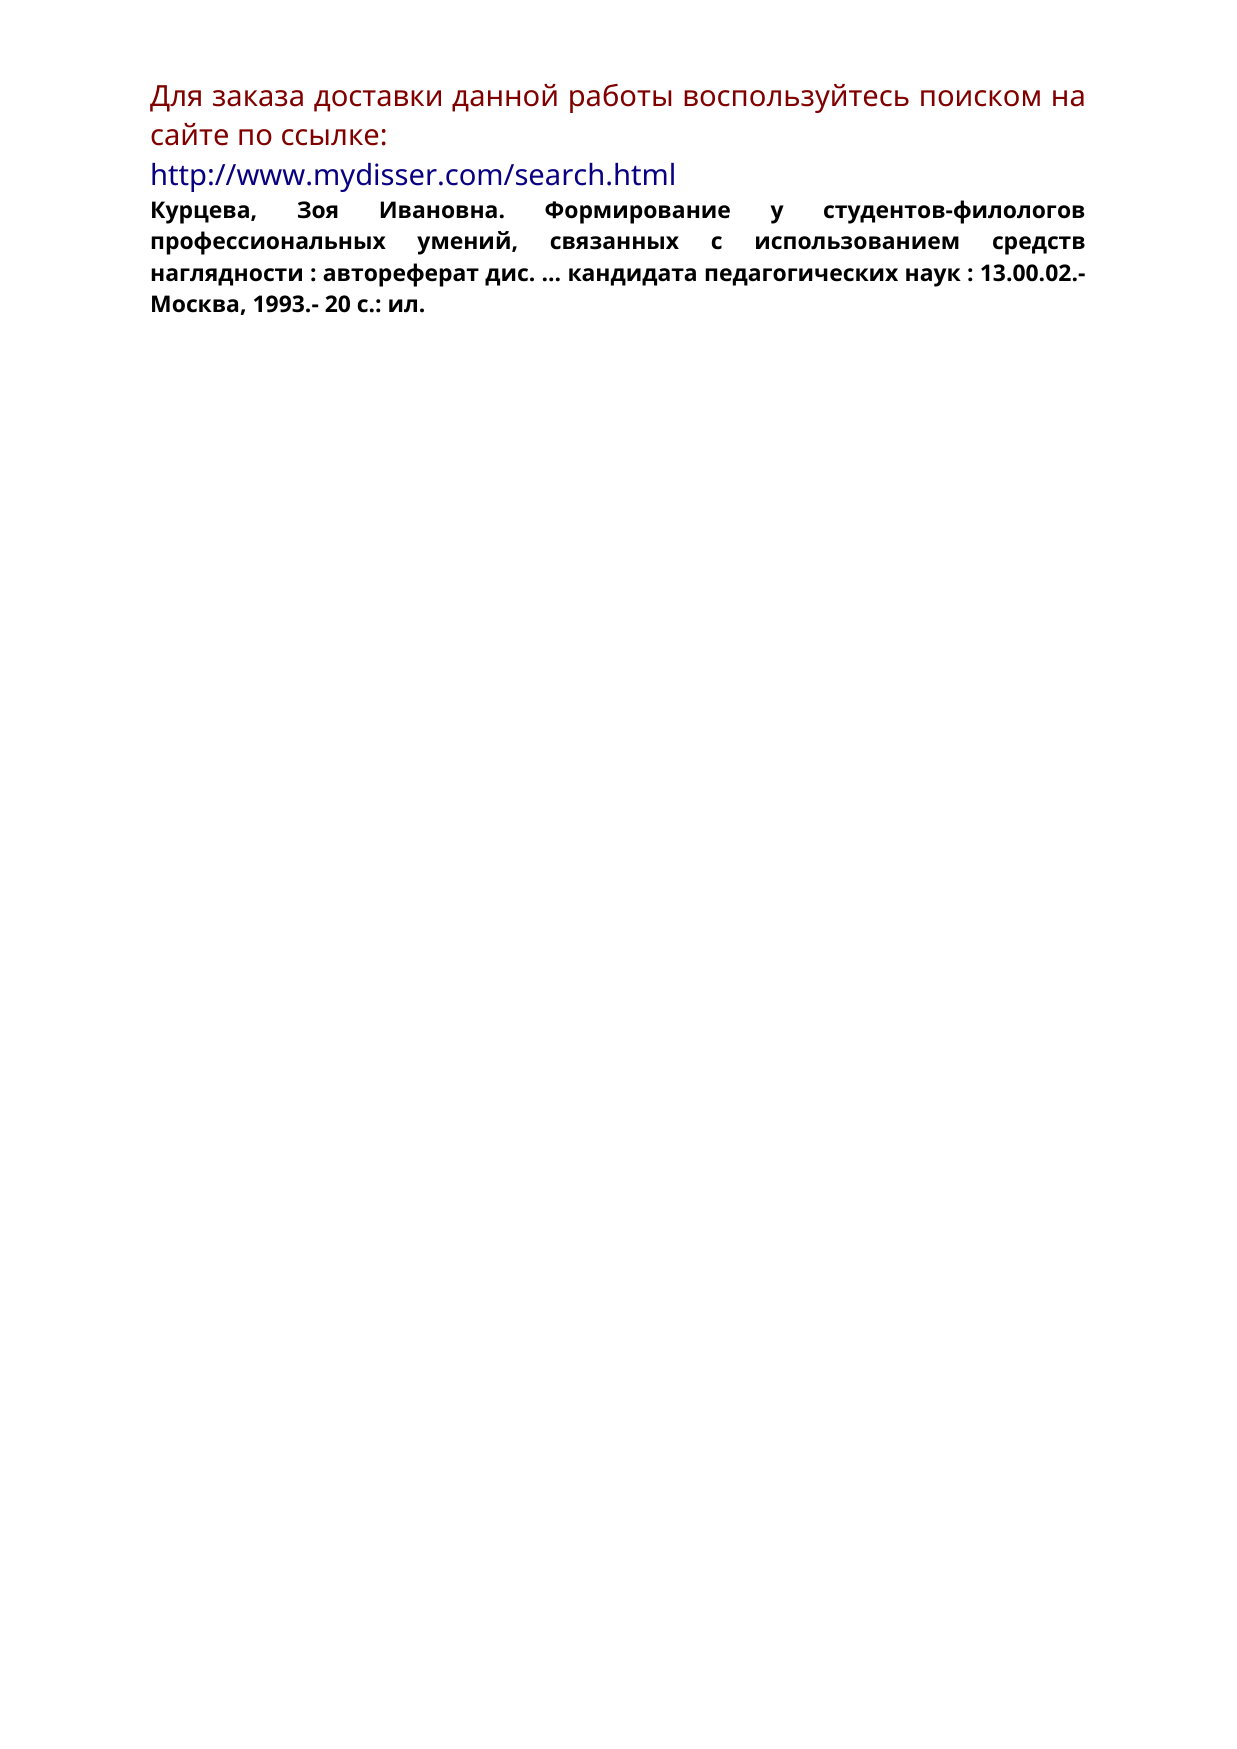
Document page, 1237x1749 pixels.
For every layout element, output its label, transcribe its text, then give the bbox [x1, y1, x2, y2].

text Курцева, Зоя Ивановна. Формирование у студентов-филологов профессиональных умений, связанных с использованием средств наглядности : автореферат дис. ... кандидата педагогических наук : 13.00.02.- Москва, 1993.- 20 с.: ил. [150, 194, 1086, 319]
